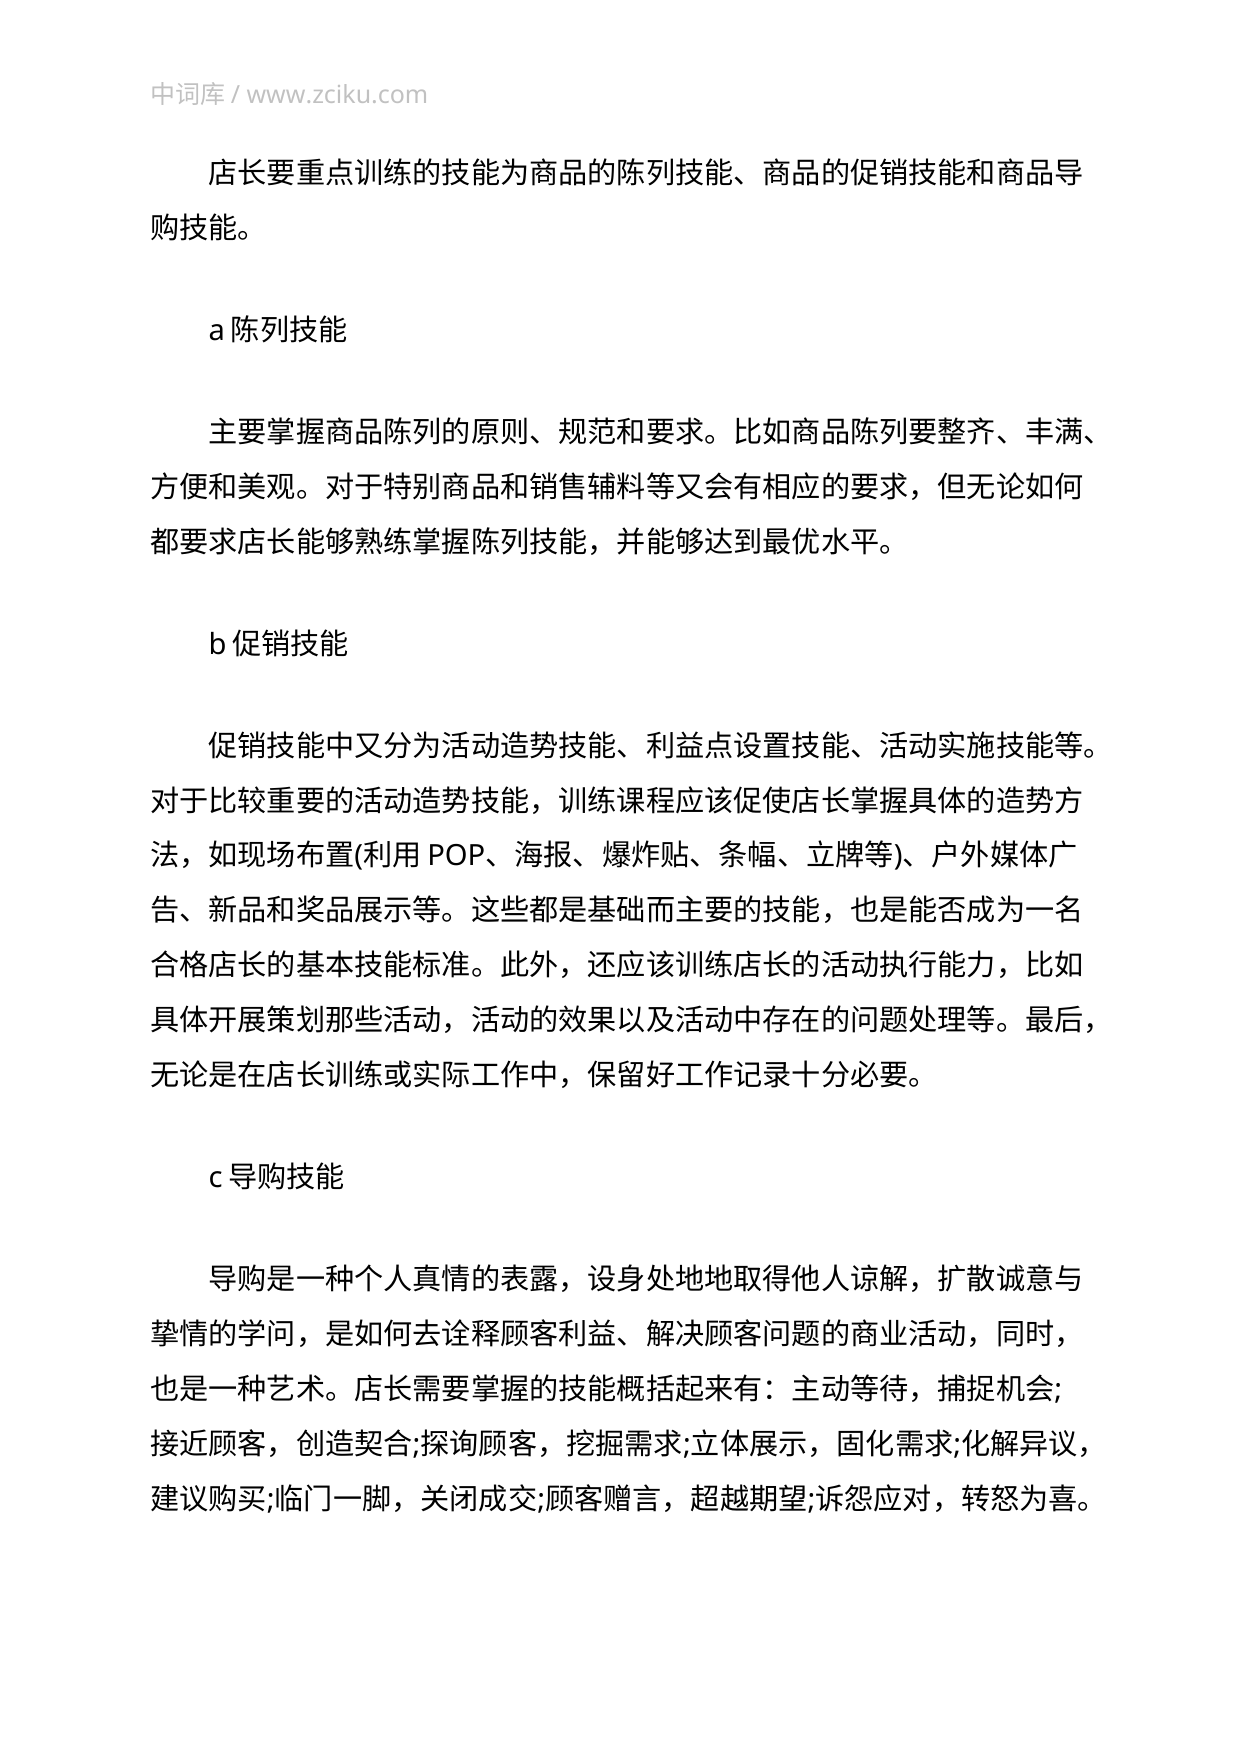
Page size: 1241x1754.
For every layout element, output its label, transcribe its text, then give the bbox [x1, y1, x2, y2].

text a陈列技能 [150, 307, 1090, 349]
text b促销技能 [150, 620, 1090, 663]
text 店长要重点训练的技能为商品的陈列技能、商品的促销技能和商品导购技能。 [150, 150, 1090, 247]
text 导购是一种个人真情的表露，设身处地地取得他人谅解，扩散诚意与挚情的学问，是如何去诠释顾客利益、解决顾客问题的商业活动，同时，也是一种艺术。店长需要掌握的技能概括起来有：主动等待，捕捉机会;接近顾客，创造契合;探询顾客，挖掘需求;立体展示，固化需求;化解异议，建议购买;临门一脚，关闭成交;顾客赠言，超越期望;诉怨应对，转怒为喜。 [150, 1255, 1090, 1518]
text 主要掌握商品陈列的原则、规范和要求。比如商品陈列要整齐、丰满、方便和美观。对于特别商品和销售辅料等又会有相应的要求，但无论如何都要求店长能够熟练掌握陈列技能，并能够达到最优水平。 [150, 409, 1090, 561]
text 促销技能中又分为活动造势技能、利益点设置技能、活动实施技能等。对于比较重要的活动造势技能，训练课程应该促使店长掌握具体的造势方法，如现场布置(利用POP、海报、爆炸贴、条幅、立牌等)、户外媒体广告、新品和奖品展示等。这些都是基础而主要的技能，也是能否成为一名合格店长的基本技能标准。此外，还应该训练店长的活动执行能力，比如具体开展策划那些活动，活动的效果以及活动中存在的问题处理等。最后，无论是在店长训练或实际工作中，保留好工作记录十分必要。 [150, 722, 1090, 1094]
text c导购技能 [150, 1153, 1090, 1196]
